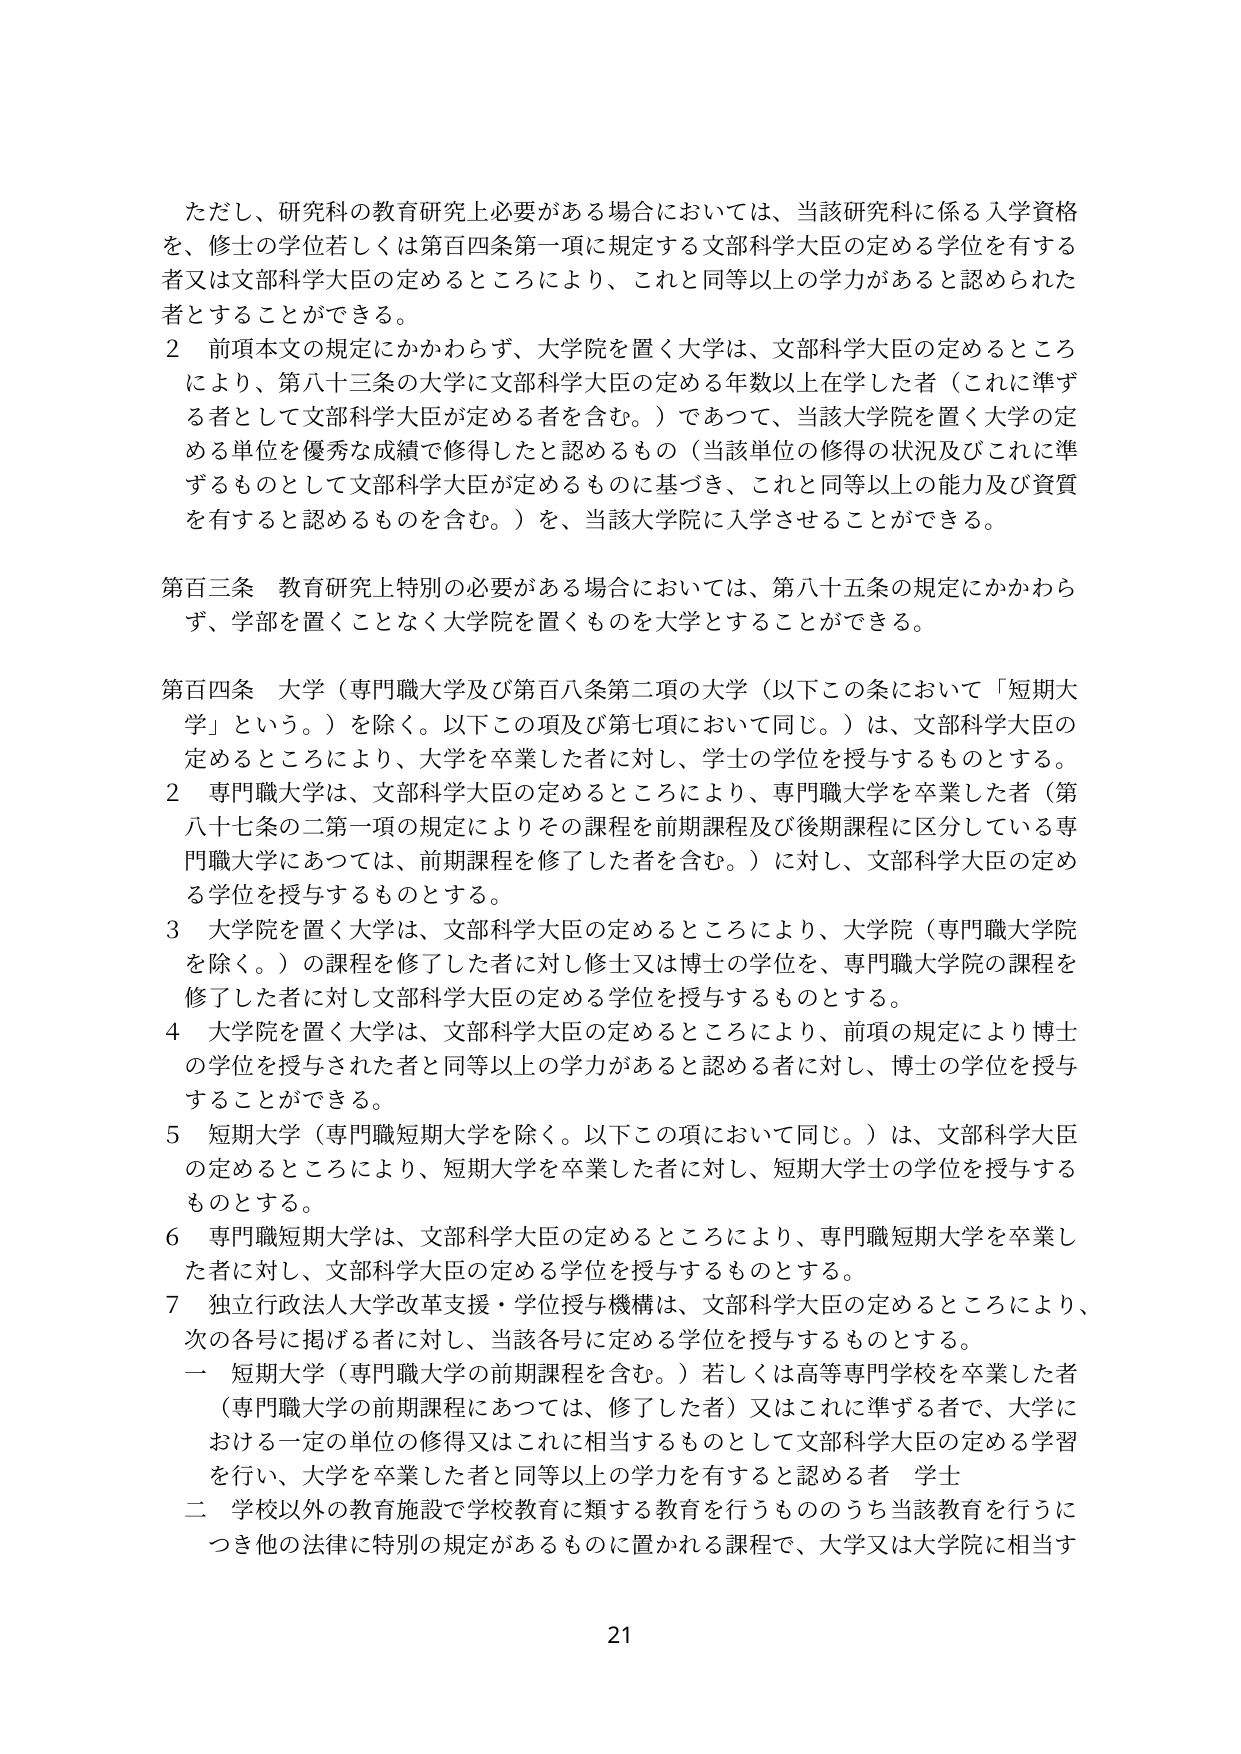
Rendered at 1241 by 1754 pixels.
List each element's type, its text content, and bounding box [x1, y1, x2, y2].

text ２ 専門職大学は、文部科学大臣の定めるところにより、専門職大学を卒業した者（第八十七条の二第一項の規定によりその課程を前期課程及び後期課程に区分している専門職大学にあつては、前期課程を修了した者を含む。）に対し、文部科学大臣の定める学位を授与するものとする。 [161, 774, 1079, 911]
text ６ 専門職短期大学は、文部科学大臣の定めるところにより、専門職短期大学を卒業した者に対し、文部科学大臣の定める学位を授与するものとする。 [161, 1219, 1079, 1287]
text 第百三条 教育研究上特別の必要がある場合においては、第八十五条の規定にかかわらず、学部を置くことなく大学院を置くものを大学とすることができる。 [161, 569, 1079, 638]
text ２ 前項本文の規定にかかわらず、大学院を置く大学は、文部科学大臣の定めるところにより、第八十三条の大学に文部科学大臣の定める年数以上在学した者（これに準ずる者として文部科学大臣が定める者を含む。）であつて、当該大学院を置く大学の定める単位を優秀な成績で修得したと認めるもの（当該単位の修得の状況及びこれに準ずるものとして文部科学大臣が定めるものに基づき、これと同等以上の能力及び資質を有すると認めるものを含む。）を、当該大学院に入学させることができる。 [161, 330, 1079, 535]
text ただし、研究科の教育研究上必要がある場合においては、当該研究科に係る入学資格を、修士の学位若しくは第百四条第一項に規定する文部科学大臣の定める学位を有する者又は文部科学大臣の定めるところにより、これと同等以上の学力があると認められた者とすることができる。 [161, 194, 1079, 330]
text ３ 大学院を置く大学は、文部科学大臣の定めるところにより、大学院（専門職大学院を除く。）の課程を修了した者に対し修士又は博士の学位を、専門職大学院の課程を修了した者に対し文部科学大臣の定める学位を授与するものとする。 [161, 911, 1079, 1014]
text ７ 独立行政法人大学改革支援・学位授与機構は、文部科学大臣の定めるところにより、次の各号に掲げる者に対し、当該各号に定める学位を授与するものとする。 [161, 1287, 1079, 1355]
text 第百四条 大学（専門職大学及び第百八条第二項の大学（以下この条において「短期大学」という。）を除く。以下この項及び第七項において同じ。）は、文部科学大臣の定めるところにより、大学を卒業した者に対し、学士の学位を授与するものとする。 [161, 672, 1079, 774]
text ５ 短期大学（専門職短期大学を除く。以下この項において同じ。）は、文部科学大臣の定めるところにより、短期大学を卒業した者に対し、短期大学士の学位を授与するものとする。 [161, 1116, 1079, 1219]
text 一 短期大学（専門職大学の前期課程を含む。）若しくは高等専門学校を卒業した者（専門職大学の前期課程にあつては、修了した者）又はこれに準ずる者で、大学における一定の単位の修得又はこれに相当するものとして文部科学大臣の定める学習を行い、大学を卒業した者と同等以上の学力を有すると認める者 学士 [184, 1355, 1079, 1492]
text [184, 1492, 1079, 1560]
text ４ 大学院を置く大学は、文部科学大臣の定めるところにより、前項の規定により博士の学位を授与された者と同等以上の学力があると認める者に対し、博士の学位を授与することができる。 [161, 1014, 1079, 1116]
